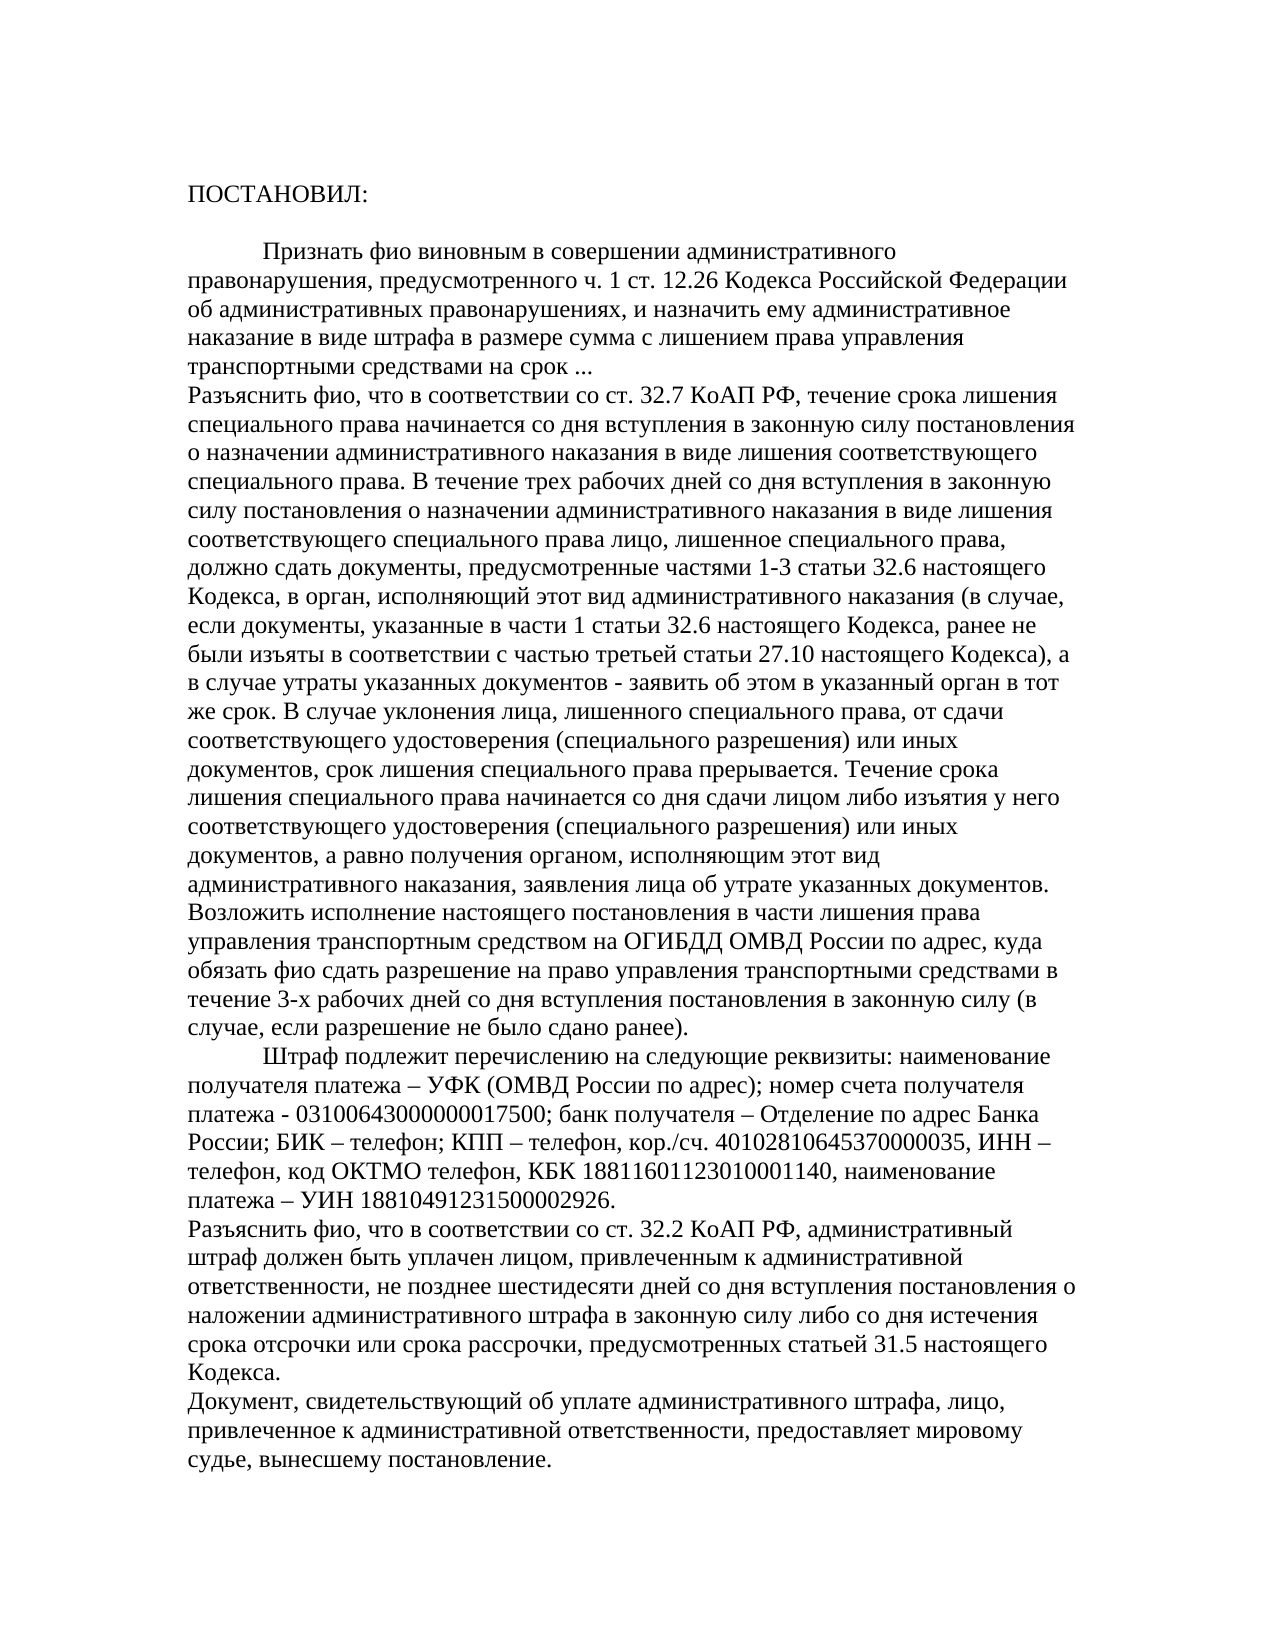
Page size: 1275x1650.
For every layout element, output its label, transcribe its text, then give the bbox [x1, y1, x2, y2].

text Штраф подлежит перечислению на следующие реквизиты: наименование получателя платежа – УФК (ОМВД России по адрес); номер счета получателя платежа - 03100643000000017500; банк получателя – Отделение по адрес Банка России; БИК – телефон; КПП – телефон, кор./сч. 40102810645370000035, ИНН – телефон, код ОКТМО телефон, КБК 18811601123010001140, наименование платежа – УИН 18810491231500002926. [187, 1041, 1087, 1214]
text ПОСТАНОВИЛ: [187, 179, 1087, 207]
text Разъяснить фио, что в соответствии со ст. 32.2 КоАП РФ, административный штраф должен быть уплачен лицом, привлеченным к административной ответственности, не позднее шестидесяти дней со дня вступления постановления о наложении административного штрафа в законную силу либо со дня истечения срока отсрочки или срока рассрочки, предусмотренных статьей 31.5 настоящего Кодекса. [187, 1214, 1087, 1386]
text Разъяснить фио, что в соответствии со ст. 32.7 КоАП РФ, течение срока лишения специального права начинается со дня вступления в законную силу постановления о назначении административного наказания в виде лишения соответствующего специального права. В течение трех рабочих дней со дня вступления в законную силу постановления о назначении административного наказания в виде лишения соответствующего специального права лицо, лишенное специального права, должно сдать документы, предусмотренные частями 1-3 статьи 32.6 настоящего Кодекса, в орган, исполняющий этот вид административного наказания (в случае, если документы, указанные в части 1 статьи 32.6 настоящего Кодекса, ранее не были изъяты в соответствии с частью третьей статьи 27.10 настоящего Кодекса), а в случае утраты указанных документов - заявить об этом в указанный орган в тот же срок. В случае уклонения лица, лишенного специального права, от сдачи соответствующего удостоверения (специального разрешения) или иных документов, срок лишения специального права прерывается. Течение срока лишения специального права начинается со дня сдачи лицом либо изъятия у него соответствующего удостоверения (специального разрешения) или иных документов, а равно получения органом, исполняющим этот вид административного наказания, заявления лица об утрате указанных документов. [187, 380, 1087, 897]
text Документ, свидетельствующий об уплате административного штрафа, лицо, привлеченное к административной ответственности, предоставляет мировому судье, вынесшему постановление. [187, 1386, 1087, 1472]
text Признать фио виновным в совершении административного правонарушения, предусмотренного ч. 1 ст. 12.26 Кодекса Российской Федерации об административных правонарушениях, и назначить ему административное наказание в виде штрафа в размере сумма с лишением права управления транспортными средствами на срок ... [187, 236, 1087, 380]
text Возложить исполнение настоящего постановления в части лишения права управления транспортным средством на ОГИБДД ОМВД России по адрес, куда обязать фио сдать разрешение на право управления транспортными средствами в течение 3-х рабочих дней со дня вступления постановления в законную силу (в случае, если разрешение не было сдано ранее). [187, 897, 1087, 1041]
